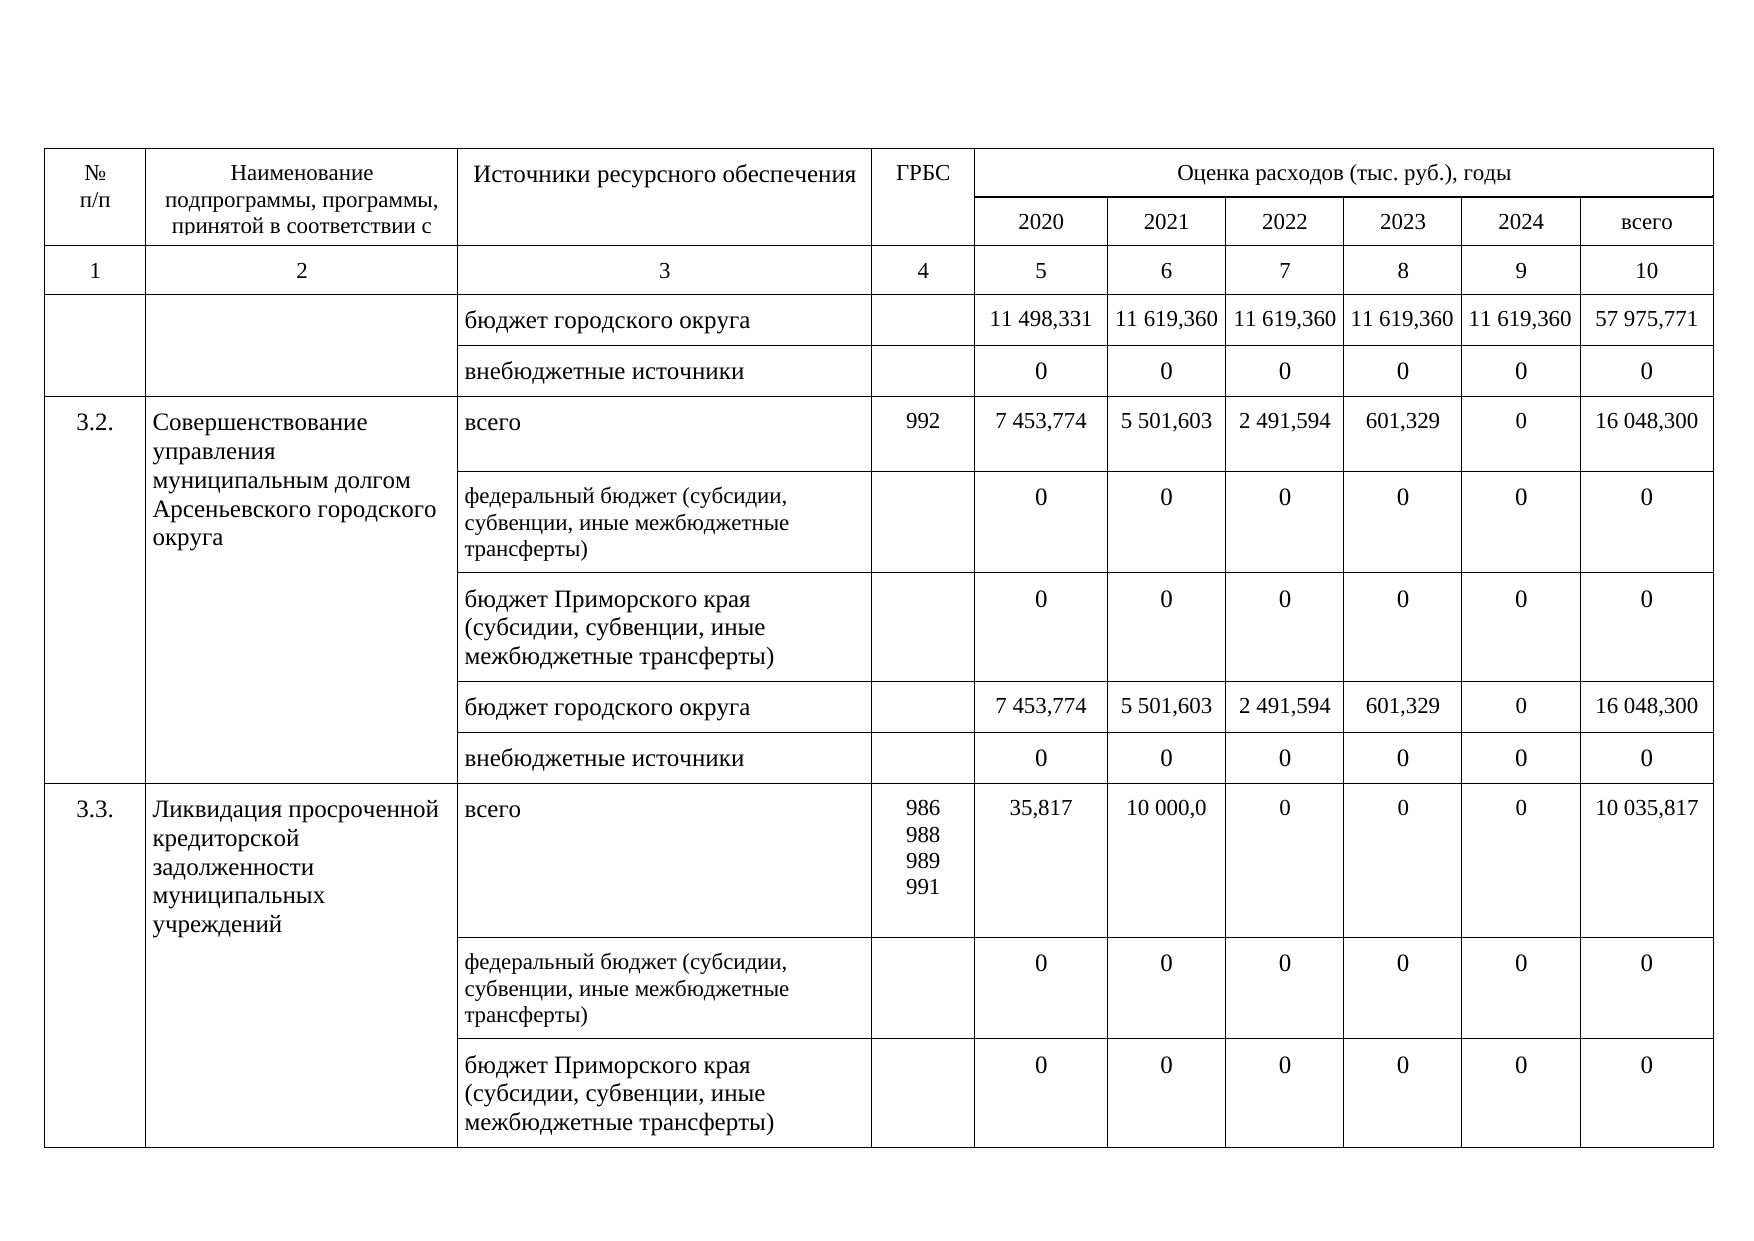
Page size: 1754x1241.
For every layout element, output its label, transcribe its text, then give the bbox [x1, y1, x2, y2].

table_cell 4 [872, 246, 974, 294]
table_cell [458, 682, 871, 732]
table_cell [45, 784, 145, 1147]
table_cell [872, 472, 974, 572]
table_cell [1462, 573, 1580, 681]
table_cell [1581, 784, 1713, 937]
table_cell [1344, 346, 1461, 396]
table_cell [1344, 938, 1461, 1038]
table_header Оценка расходов (тыс. руб.), годы [975, 149, 1713, 196]
table_header Наименование подпрограммы, программы, принятой в соответствии с требованиями действующего законодательства в сфере реализации муниципальной программы [146, 149, 457, 245]
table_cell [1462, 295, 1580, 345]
table_cell 2 [146, 246, 457, 294]
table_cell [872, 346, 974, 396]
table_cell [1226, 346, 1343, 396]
table_cell 2024 [1462, 198, 1580, 245]
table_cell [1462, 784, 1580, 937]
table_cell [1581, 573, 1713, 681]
table_cell 6 [1108, 246, 1225, 294]
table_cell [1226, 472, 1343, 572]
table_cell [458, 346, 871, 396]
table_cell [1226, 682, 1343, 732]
table_cell 9 [1462, 246, 1580, 294]
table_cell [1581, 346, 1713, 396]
table_cell 2020 [975, 198, 1107, 245]
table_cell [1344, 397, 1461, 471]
table_cell 8 [1344, 246, 1461, 294]
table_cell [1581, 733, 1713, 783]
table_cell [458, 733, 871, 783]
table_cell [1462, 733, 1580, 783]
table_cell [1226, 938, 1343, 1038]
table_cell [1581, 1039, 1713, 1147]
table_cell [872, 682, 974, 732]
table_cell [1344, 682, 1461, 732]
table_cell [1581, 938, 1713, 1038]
table_cell 7 [1226, 246, 1343, 294]
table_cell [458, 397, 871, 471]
table_cell 2021 [1108, 198, 1225, 245]
table_cell 10 [1581, 246, 1713, 294]
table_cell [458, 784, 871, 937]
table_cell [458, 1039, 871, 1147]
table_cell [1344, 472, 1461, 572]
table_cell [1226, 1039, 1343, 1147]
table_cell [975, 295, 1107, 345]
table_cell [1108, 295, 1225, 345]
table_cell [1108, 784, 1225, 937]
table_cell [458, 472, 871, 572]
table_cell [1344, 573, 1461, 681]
table_header Источники ресурсного обеспечения [458, 149, 871, 245]
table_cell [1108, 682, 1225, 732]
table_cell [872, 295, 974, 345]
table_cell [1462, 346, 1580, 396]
table_header ГРБС [872, 149, 974, 245]
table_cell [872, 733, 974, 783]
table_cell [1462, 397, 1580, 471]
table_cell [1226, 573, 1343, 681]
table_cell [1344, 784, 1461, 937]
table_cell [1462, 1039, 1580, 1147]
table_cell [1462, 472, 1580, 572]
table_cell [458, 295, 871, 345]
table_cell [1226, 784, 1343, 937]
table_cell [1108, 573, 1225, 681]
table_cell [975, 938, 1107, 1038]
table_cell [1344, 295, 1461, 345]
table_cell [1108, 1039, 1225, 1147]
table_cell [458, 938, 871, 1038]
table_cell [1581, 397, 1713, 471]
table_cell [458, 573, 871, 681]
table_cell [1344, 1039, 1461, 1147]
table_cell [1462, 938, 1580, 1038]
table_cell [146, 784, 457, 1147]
table_cell всего [1581, 198, 1713, 245]
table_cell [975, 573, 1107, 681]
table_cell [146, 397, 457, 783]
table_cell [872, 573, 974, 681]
table_cell 1 [45, 246, 145, 294]
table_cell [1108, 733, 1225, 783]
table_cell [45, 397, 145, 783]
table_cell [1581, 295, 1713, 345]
table_cell 2022 [1226, 198, 1343, 245]
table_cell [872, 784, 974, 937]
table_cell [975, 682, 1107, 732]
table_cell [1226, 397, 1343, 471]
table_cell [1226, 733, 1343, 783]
table_cell 2023 [1344, 198, 1461, 245]
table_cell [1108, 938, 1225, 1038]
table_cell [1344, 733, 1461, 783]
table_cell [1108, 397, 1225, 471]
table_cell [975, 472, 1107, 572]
table_header № п/п [45, 149, 145, 245]
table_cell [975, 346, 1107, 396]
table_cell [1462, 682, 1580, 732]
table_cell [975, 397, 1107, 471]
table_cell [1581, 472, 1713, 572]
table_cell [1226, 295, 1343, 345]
table_cell 3 [458, 246, 871, 294]
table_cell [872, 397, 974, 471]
table_cell 5 [975, 246, 1107, 294]
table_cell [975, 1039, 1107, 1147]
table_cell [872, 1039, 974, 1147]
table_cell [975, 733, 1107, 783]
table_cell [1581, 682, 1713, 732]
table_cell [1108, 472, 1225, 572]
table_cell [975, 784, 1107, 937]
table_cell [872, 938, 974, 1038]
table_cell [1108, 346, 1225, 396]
